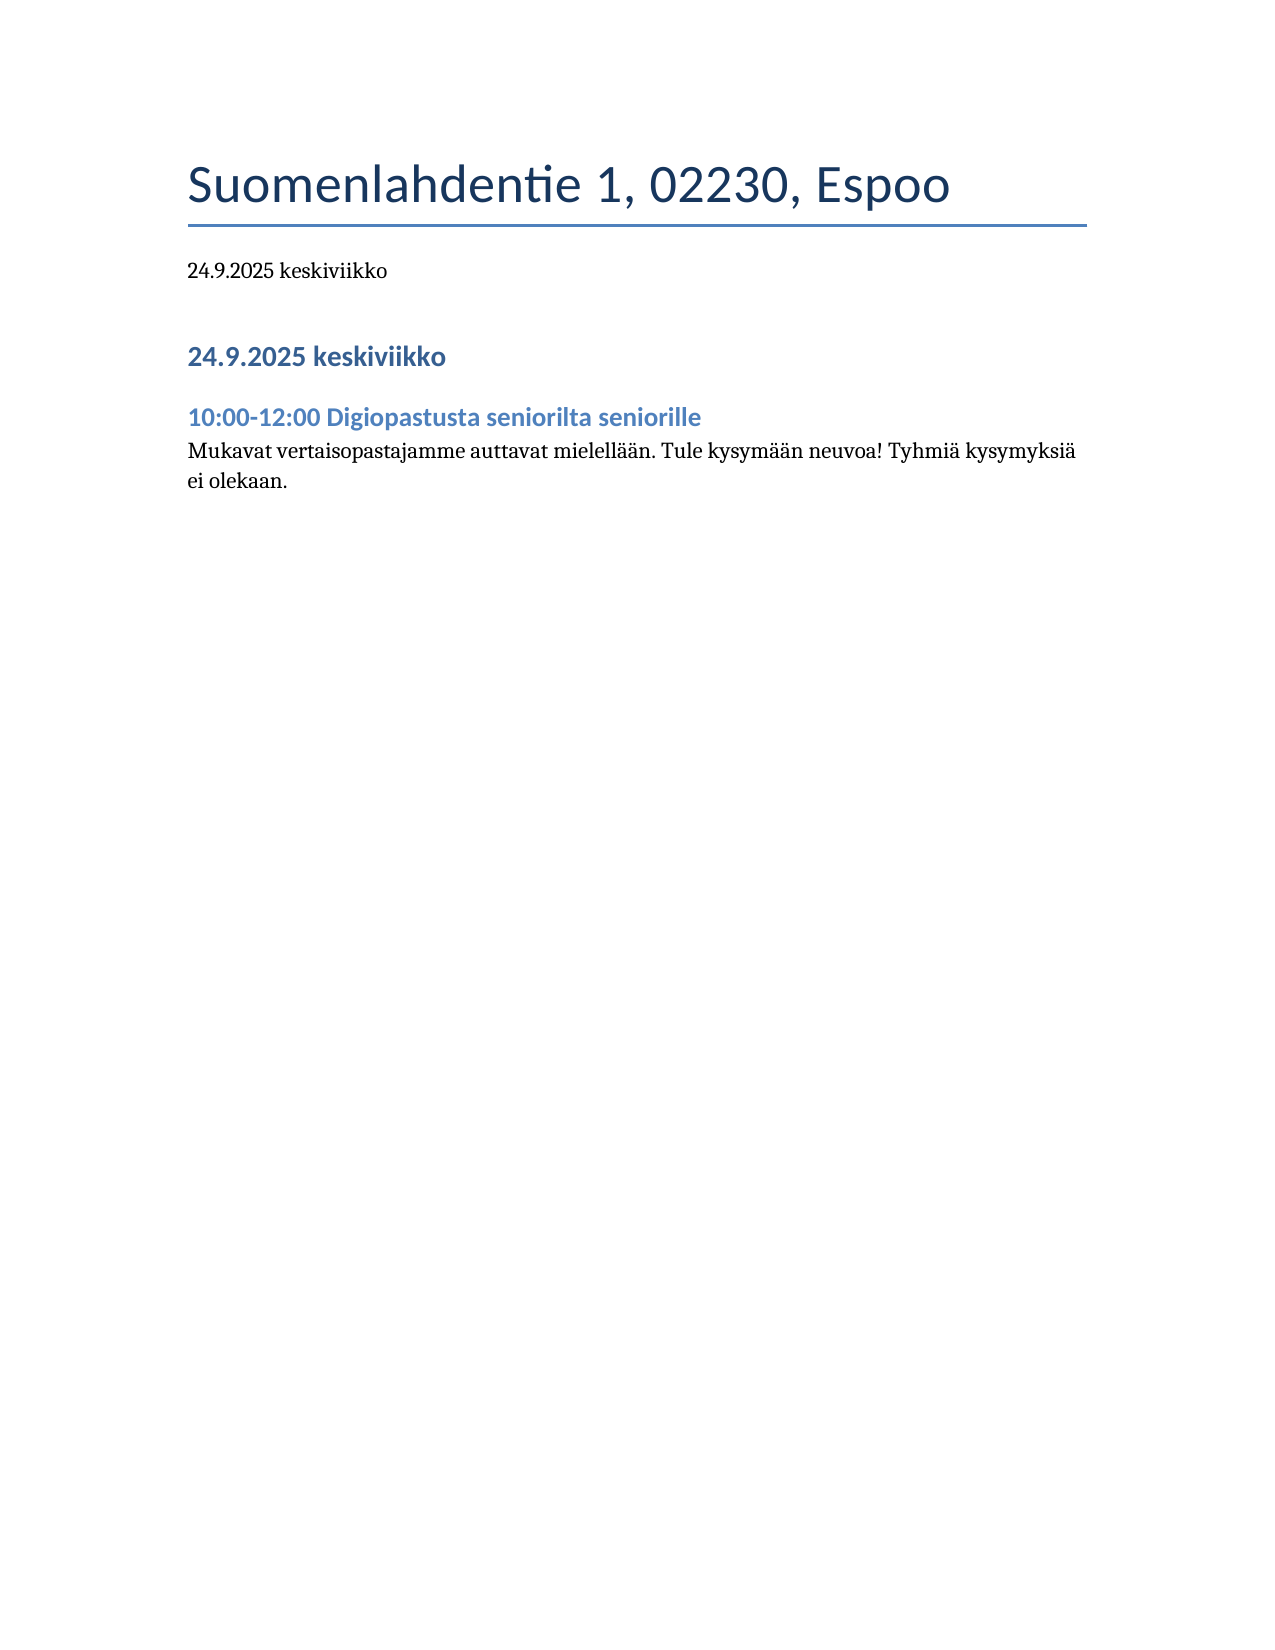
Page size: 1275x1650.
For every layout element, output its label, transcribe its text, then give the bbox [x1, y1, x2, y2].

title Suomenlahdentie 1, 02230, Espoo [187, 150, 1087, 227]
text 24.9.2025 keskiviikko [187, 258, 1087, 284]
subtitle 10:00-12:00 Digiopastusta seniorilta seniorille [187, 400, 1087, 433]
subtitle 24.9.2025 keskiviikko [187, 338, 1087, 374]
text Mukavat vertaisopastajamme auttavat mielellään. Tule kysymään neuvoa! Tyhmiä kysymyksiä ei olekaan. [187, 438, 1087, 494]
